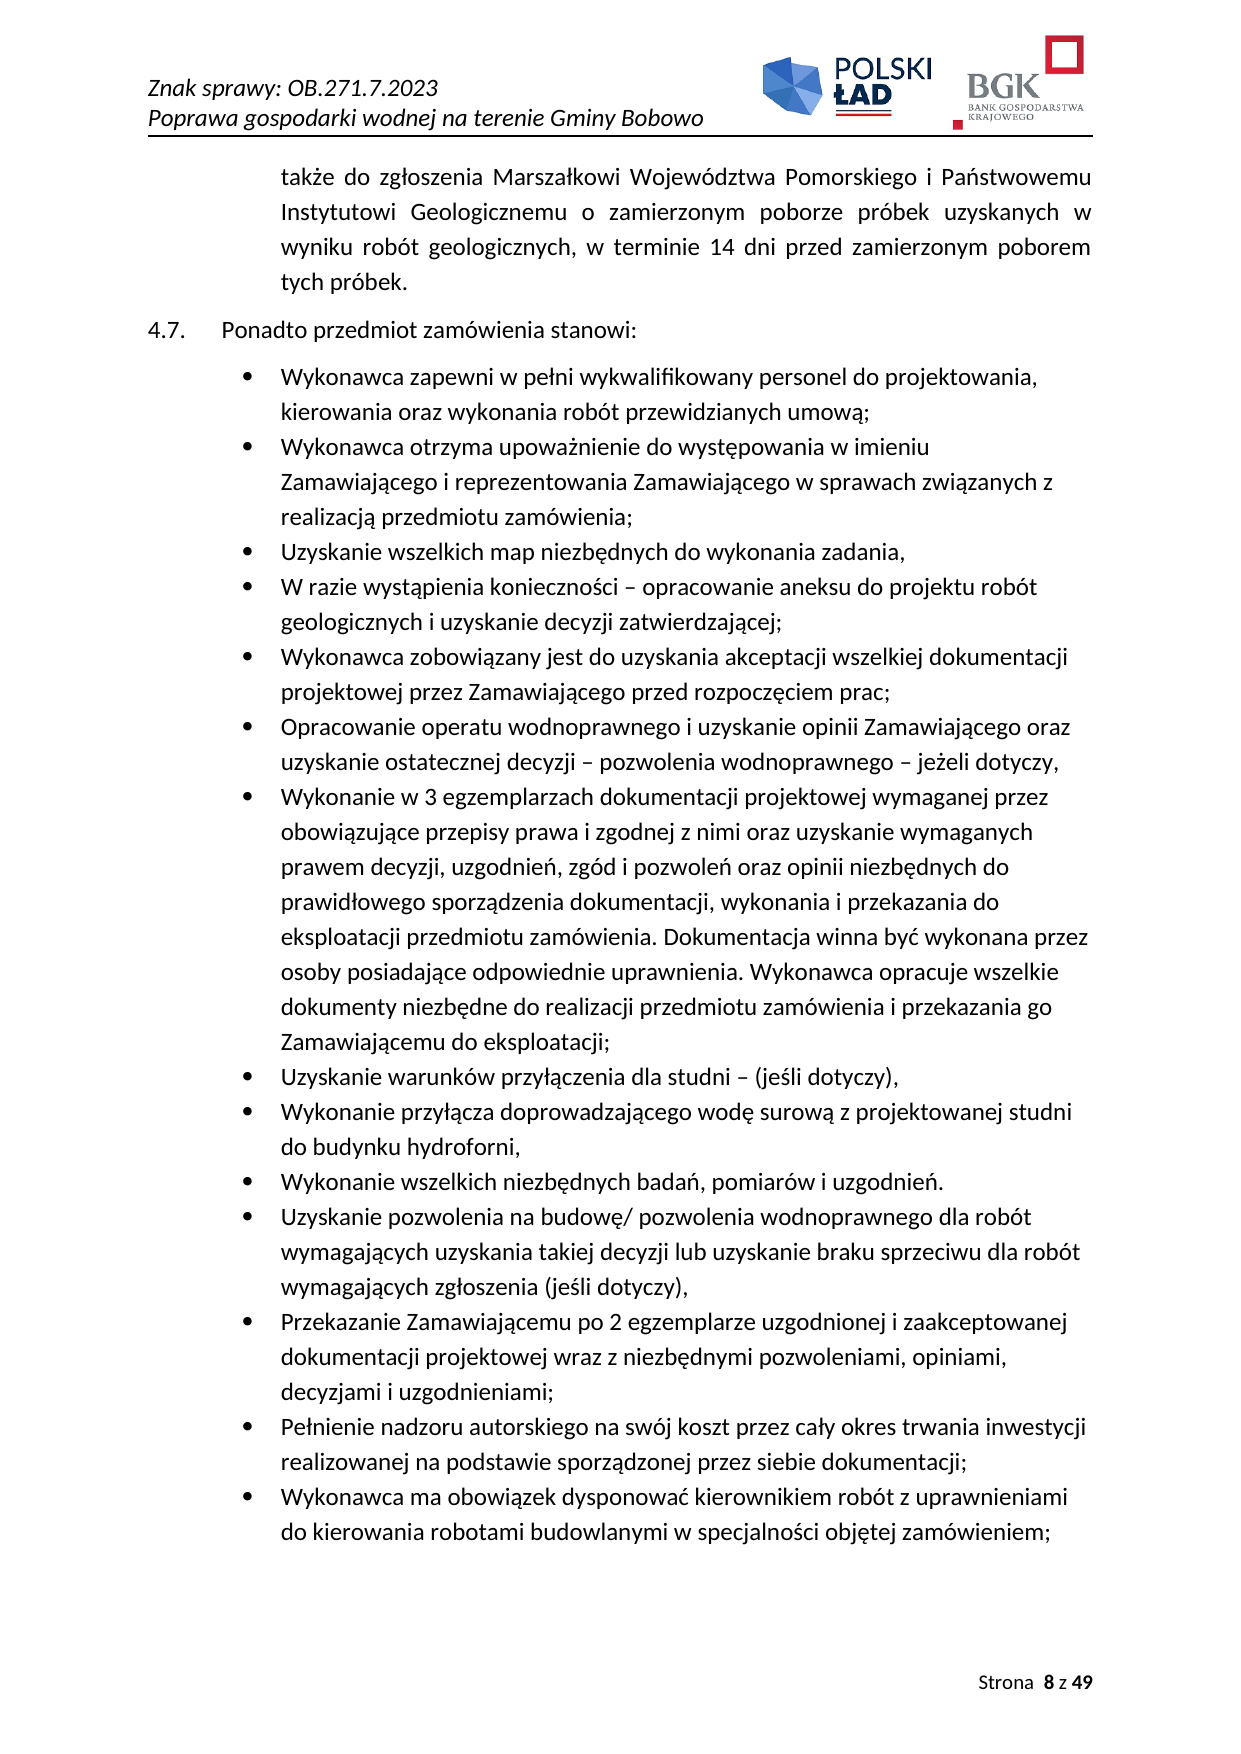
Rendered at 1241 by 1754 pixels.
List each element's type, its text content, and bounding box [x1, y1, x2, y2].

list Wykonawca zapewni w pełni wykwalifikowany personel do projektowania, kierowania oraz wykonania robót przewidzianych umową; [243, 362, 1093, 427]
list Wykonawca otrzyma upoważnienie do występowania w imieniu Zamawiającego i reprezentowania Zamawiającego w sprawach związanych z realizacją przedmiotu zamówienia; [243, 432, 1093, 532]
list Przekazanie Zamawiającemu po 2 egzemplarze uzgodnionej i zaakceptowanej dokumentacji projektowej wraz z niezbędnymi pozwoleniami, opiniami, decyzjami i uzgodnieniami; [243, 1307, 1093, 1407]
list Wykonawca ma obowiązek dysponować kierownikiem robót z uprawnieniami do kierowania robotami budowlanymi w specjalności objętej zamówieniem; [243, 1482, 1093, 1547]
list Opracowanie operatu wodnoprawnego i uzyskanie opinii Zamawiającego oraz uzyskanie ostatecznej decyzji – pozwolenia wodnoprawnego – jeżeli dotyczy, [243, 712, 1093, 777]
list Ponadto przedmiot zamówienia stanowi: [148, 314, 1093, 344]
list Wykonawca zobowiązany jest do uzyskania akceptacji wszelkiej dokumentacji projektowej przez Zamawiającego przed rozpoczęciem prac; [243, 642, 1093, 707]
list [207, 162, 1093, 297]
list Uzyskanie pozwolenia na budowę/ pozwolenia wodnoprawnego dla robót wymagających uzyskania takiej decyzji lub uzyskanie braku sprzeciwu dla robót wymagających zgłoszenia (jeśli dotyczy), [243, 1202, 1093, 1302]
list W razie wystąpienia konieczności – opracowanie aneksu do projektu robót geologicznych i uzyskanie decyzji zatwierdzającej; [243, 572, 1093, 637]
list Wykonanie wszelkich niezbędnych badań, pomiarów i uzgodnień. [243, 1167, 1093, 1197]
list Uzyskanie warunków przyłączenia dla studni – (jeśli dotyczy), [243, 1062, 1093, 1092]
list Wykonanie przyłącza doprowadzającego wodę surową z projektowanej studni do budynku hydroforni, [243, 1097, 1093, 1162]
list Wykonanie w 3 egzemplarzach dokumentacji projektowej wymaganej przez obowiązujące przepisy prawa i zgodnej z nimi oraz uzyskanie wymaganych prawem decyzji, uzgodnień, zgód i pozwoleń oraz opinii niezbędnych do prawidłowego sporządzenia dokumentacji, wykonania i przekazania do eksploatacji przedmiotu zamówienia. Dokumentacja winna być wykonana przez osoby posiadające odpowiednie uprawnienia. Wykonawca opracuje wszelkie dokumenty niezbędne do realizacji przedmiotu zamówienia i przekazania go Zamawiającemu do eksploatacji; [243, 782, 1093, 1057]
list Uzyskanie wszelkich map niezbędnych do wykonania zadania, [243, 537, 1093, 567]
list Pełnienie nadzoru autorskiego na swój koszt przez cały okres trwania inwestycji realizowanej na podstawie sporządzonej przez siebie dokumentacji; [243, 1412, 1093, 1477]
